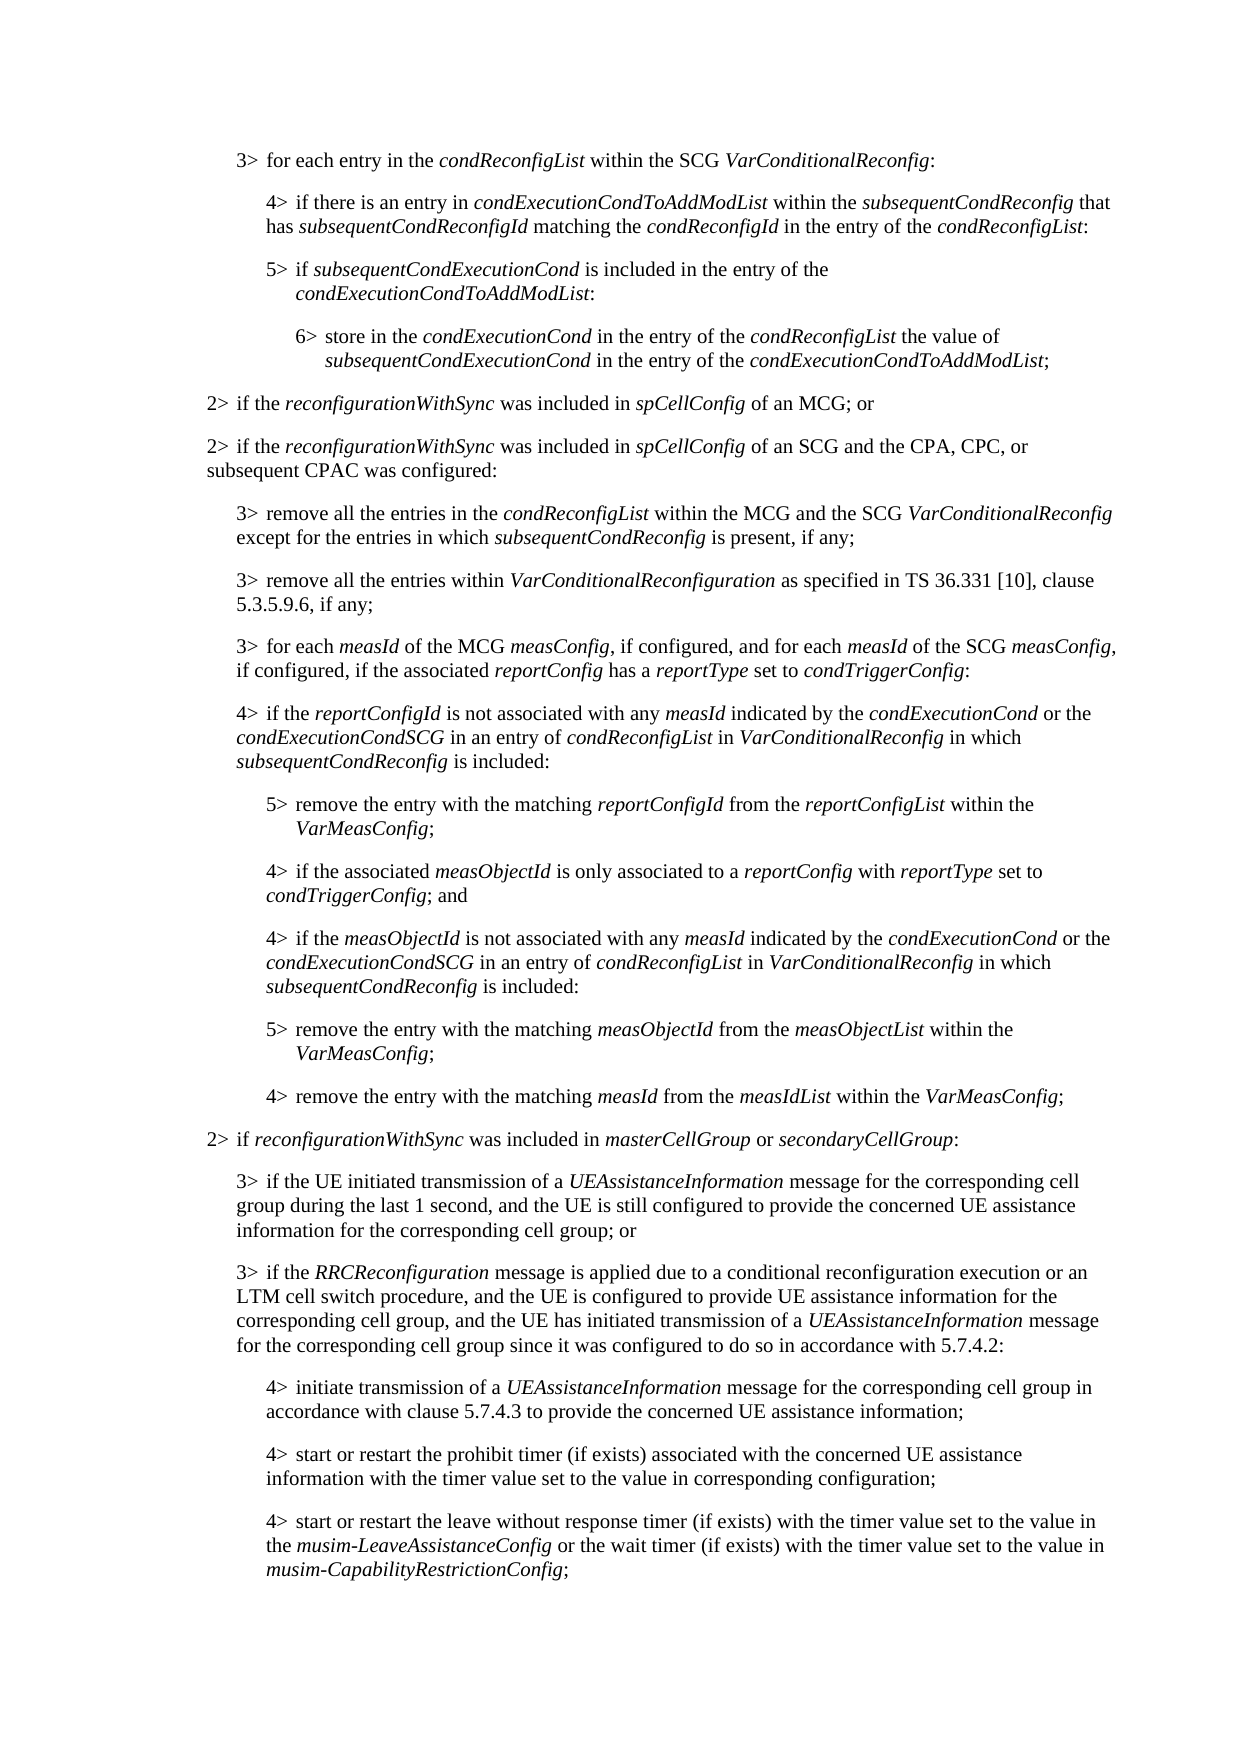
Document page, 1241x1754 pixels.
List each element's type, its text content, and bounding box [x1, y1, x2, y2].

text 3> if the RRCReconfiguration message is applied due to a conditional reconfiguration execution or an LTM cell switch procedure, and the UE is configured to provide UE assistance information for the corresponding cell group, and the UE has initiated transmission of a UEAssistanceInformation message for the corresponding cell group since it was configured to do so in accordance with 5.7.4.2: [236, 1260, 1122, 1357]
text 4> if the reportConfigId is not associated with any measId indicated by the condExecutionCond or the condExecutionCondSCG in an entry of condReconfigList in VarConditionalReconfig in which subsequentCondReconfig is included: [236, 701, 1122, 773]
text 3> for each measId of the MCG measConfig, if configured, and for each measId of the SCG measConfig, if configured, if the associated reportConfig has a reportType set to condTriggerConfig: [236, 634, 1122, 682]
text 5> remove the entry with the matching reportConfigId from the reportConfigList within the VarMeasConfig; [266, 792, 1122, 840]
text 2> if reconfigurationWithSync was included in masterCellGroup or secondaryCellGroup: [207, 1127, 1122, 1151]
text 3> remove all the entries within VarConditionalReconfiguration as specified in TS 36.331 [10], clause 5.3.5.9.6, if any; [236, 567, 1122, 616]
text 2> if the reconfigurationWithSync was included in spCellConfig of an SCG and the CPA, CPC, or subsequent CPAC was configured: [207, 434, 1122, 482]
text 3> remove all the entries in the condReconfigList within the MCG and the SCG VarConditionalReconfig except for the entries in which subsequentCondReconfig is present, if any; [236, 501, 1122, 549]
text 6> store in the condExecutionCond in the entry of the condReconfigList the value of subsequentCondExecutionCond in the entry of the condExecutionCondToAddModList; [295, 324, 1122, 372]
text 4> if the associated measObjectId is only associated to a reportConfig with reportType set to condTriggerConfig; and [266, 859, 1122, 907]
text 4> start or restart the prohibit timer (if exists) associated with the concerned UE assistance information with the timer value set to the value in corresponding configuration; [266, 1442, 1122, 1490]
text 4> if the measObjectId is not associated with any measId indicated by the condExecutionCond or the condExecutionCondSCG in an entry of condReconfigList in VarConditionalReconfig in which subsequentCondReconfig is included: [266, 926, 1122, 998]
text 2> if the reconfigurationWithSync was included in spCellConfig of an MCG; or [207, 391, 1122, 415]
text 4> start or restart the leave without response timer (if exists) with the timer value set to the value in the musim-LeaveAssistanceConfig or the wait timer (if exists) with the timer value set to the value in musim-CapabilityRestrictionConfig; [266, 1509, 1122, 1581]
text 4> remove the entry with the matching measId from the measIdList within the VarMeasConfig; [266, 1084, 1122, 1108]
text 5> if subsequentCondExecutionCond is included in the entry of the condExecutionCondToAddModList: [266, 257, 1122, 305]
text 3> if the UE initiated transmission of a UEAssistanceInformation message for the corresponding cell group during the last 1 second, and the UE is still configured to provide the concerned UE assistance information for the corresponding cell group; or [236, 1169, 1122, 1242]
text 4> initiate transmission of a UEAssistanceInformation message for the corresponding cell group in accordance with clause 5.7.4.3 to provide the concerned UE assistance information; [266, 1375, 1122, 1423]
text 5> remove the entry with the matching measObjectId from the measObjectList within the VarMeasConfig; [266, 1017, 1122, 1065]
text 3> for each entry in the condReconfigList within the SCG VarConditionalReconfig: [236, 147, 1122, 172]
